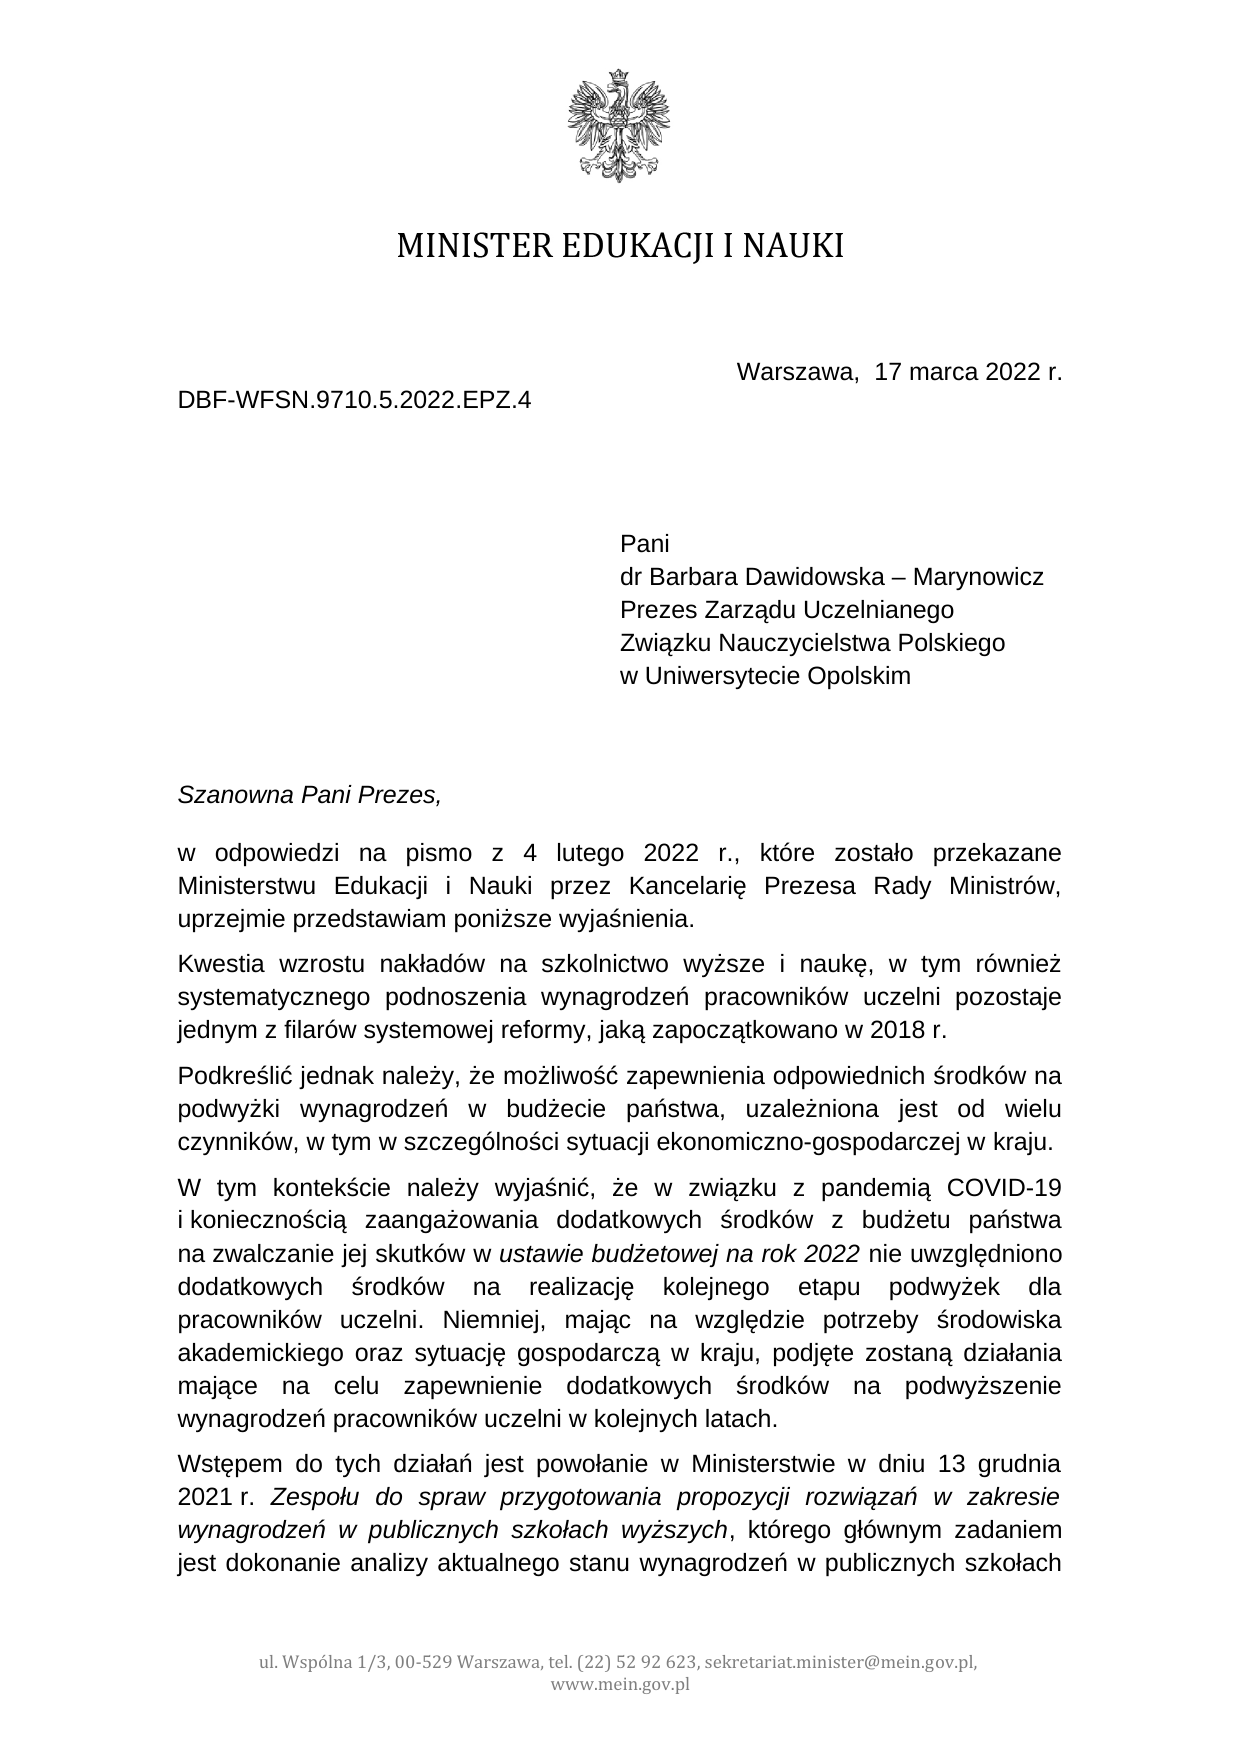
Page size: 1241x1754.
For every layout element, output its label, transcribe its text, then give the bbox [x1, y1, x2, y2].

text Kwestia wzrostu nakładów na szkolnictwo wyższe i naukę, w tym również systematycznego podnoszenia wynagrodzeń pracowników uczelni pozostaje jednym z filarów systemowej reformy, jaką zapoczątkowano w 2018 r. [177, 949, 1063, 1044]
text Pani [620, 529, 1063, 558]
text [177, 1449, 1063, 1577]
text Związku Nauczycielstwa Polskiego [620, 628, 1063, 657]
text w Uniwersytecie Opolskim [620, 661, 1063, 690]
text Prezes Zarządu Uczelnianego [620, 595, 1063, 624]
text dr Barbara Dawidowska – Marynowicz [620, 562, 1063, 591]
text Podkreślić jednak należy, że możliwość zapewnienia odpowiednich środków na podwyżki wynagrodzeń w budżecie państwa, uzależniona jest od wielu czynników, w tym w szczególności sytuacji ekonomiczno-gospodarczej w kraju. [177, 1061, 1063, 1156]
text W tym kontekście należy wyjaśnić, że w związku z pandemią COVID-19 i koniecznością zaangażowania dodatkowych środków z budżetu państwa na zwalczanie jej skutków w ustawie budżetowej na rok 2022 nie uwzględniono dodatkowych środków na realizację kolejnego etapu podwyżek dla pracowników uczelni. Niemniej, mając na względzie potrzeby środowiska akademickiego oraz sytuację gospodarczą w kraju, podjęte zostaną działania mające na celu zapewnienie dodatkowych środków na podwyższenie wynagrodzeń pracowników uczelni w kolejnych latach. [177, 1172, 1063, 1432]
text DBF-WFSN.9710.5.2022.EPZ.4 [177, 385, 1063, 414]
text w odpowiedzi na pismo z 4 lutego 2022 r., które zostało przekazane Ministerstwu Edukacji i Nauki przez Kancelarię Prezesa Rady Ministrów, uprzejmie przedstawiam poniższe wyjaśnienia. [177, 838, 1063, 933]
picture [389, 65, 851, 271]
text Warszawa, 17 marca 2022 r. [177, 356, 1063, 385]
text Szanowna Pani Prezes, [177, 780, 1063, 809]
